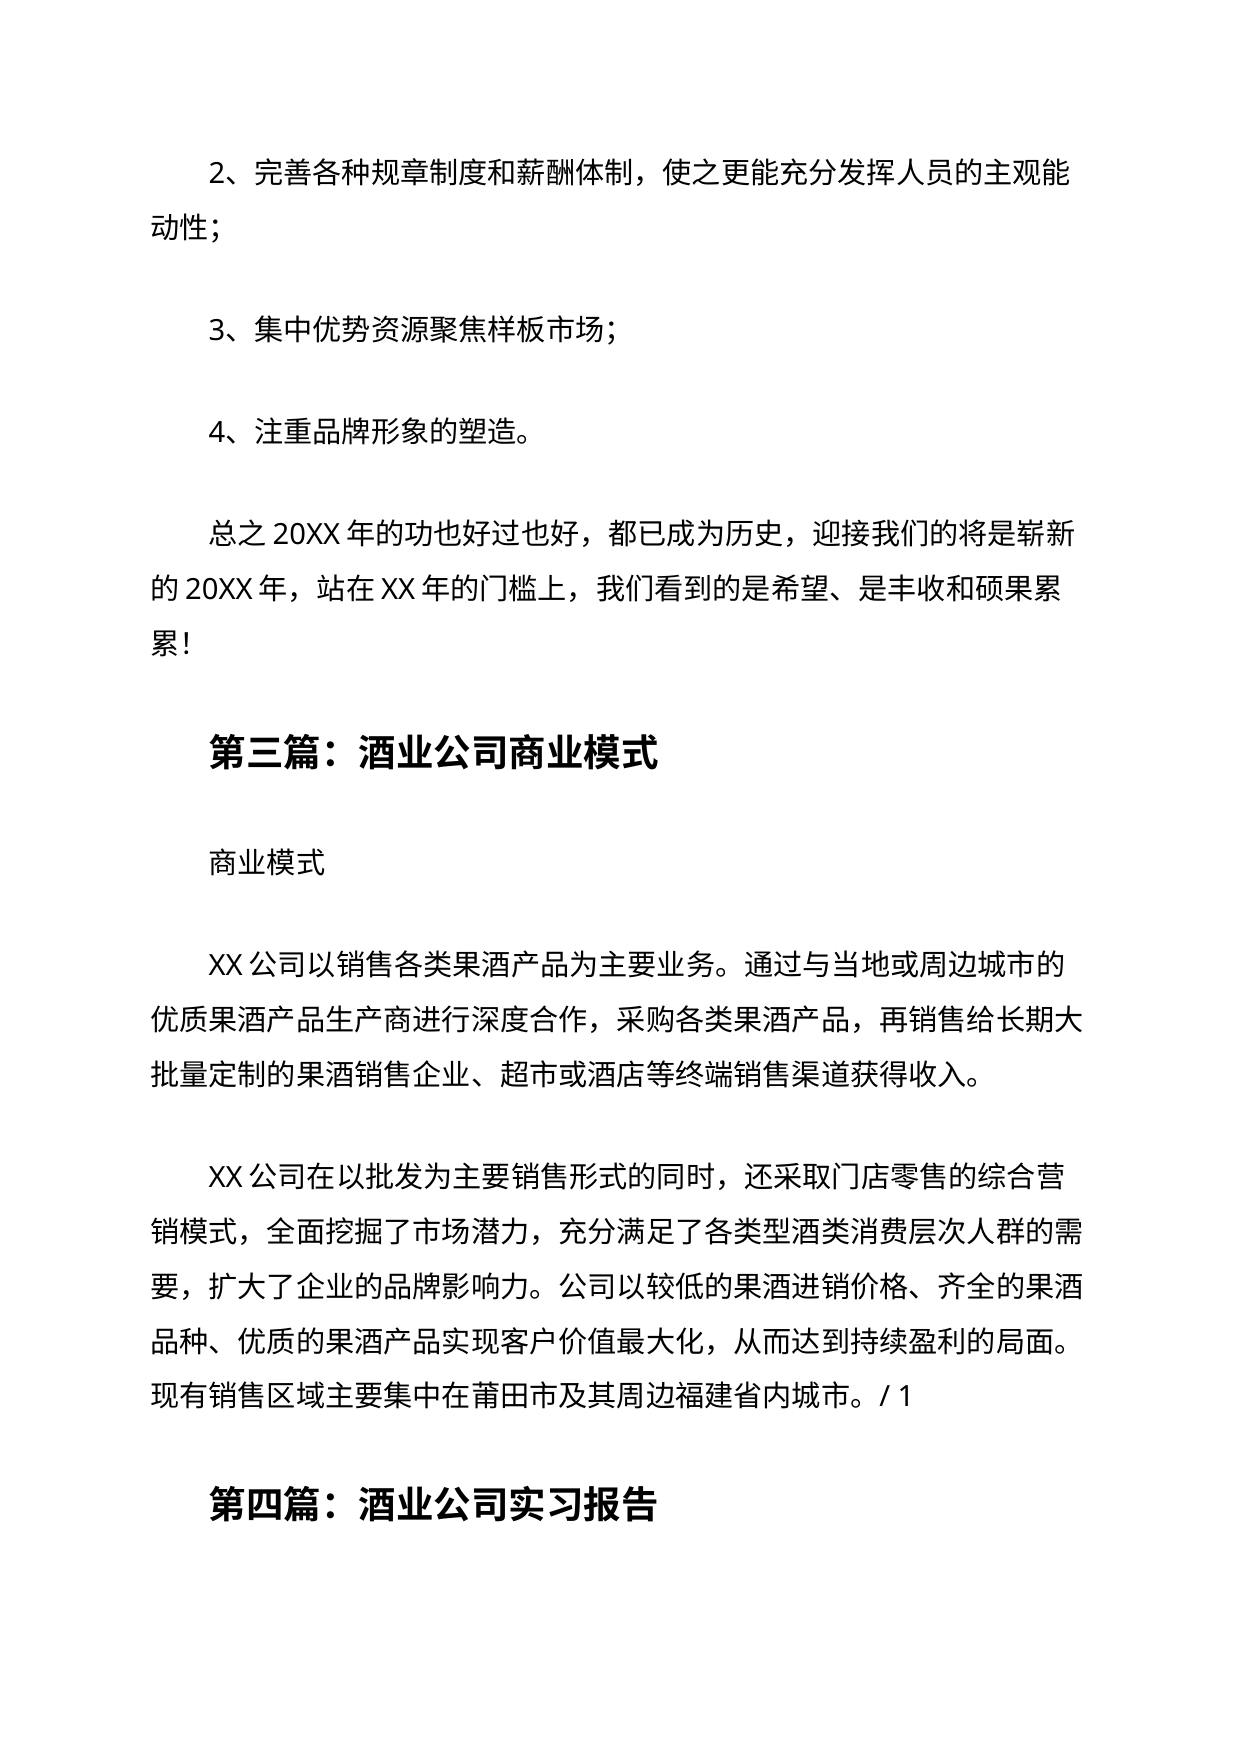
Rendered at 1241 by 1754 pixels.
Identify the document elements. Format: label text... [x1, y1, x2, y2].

text 3、集中优势资源聚焦样板市场； [150, 307, 1090, 349]
text XX公司以销售各类果酒产品为主要业务。通过与当地或周边城市的优质果酒产品生产商进行深度合作，采购各类果酒产品，再销售给长期大批量定制的果酒销售企业、超市或酒店等终端销售渠道获得收入。 [150, 942, 1090, 1094]
text 4、注重品牌形象的塑造。 [150, 409, 1090, 451]
text 商业模式 [150, 840, 1090, 882]
text 2、完善各种规章制度和薪酬体制，使之更能充分发挥人员的主观能动性； [150, 150, 1090, 247]
text 第四篇：酒业公司实习报告 [150, 1475, 1090, 1529]
text 第三篇：酒业公司商业模式 [150, 722, 1090, 777]
text 总之20XX年的功也好过也好，都已成为历史，迎接我们的将是崭新的20XX年，站在XX年的门槛上，我们看到的是希望、是丰收和硕果累累！ [150, 511, 1090, 663]
text XX公司在以批发为主要销售形式的同时，还采取门店零售的综合营销模式，全面挖掘了市场潜力，充分满足了各类型酒类消费层次人群的需要，扩大了企业的品牌影响力。公司以较低的果酒进销价格、齐全的果酒品种、优质的果酒产品实现客户价值最大化，从而达到持续盈利的局面。现有销售区域主要集中在莆田市及其周边福建省内城市。/ 1 [150, 1153, 1090, 1415]
